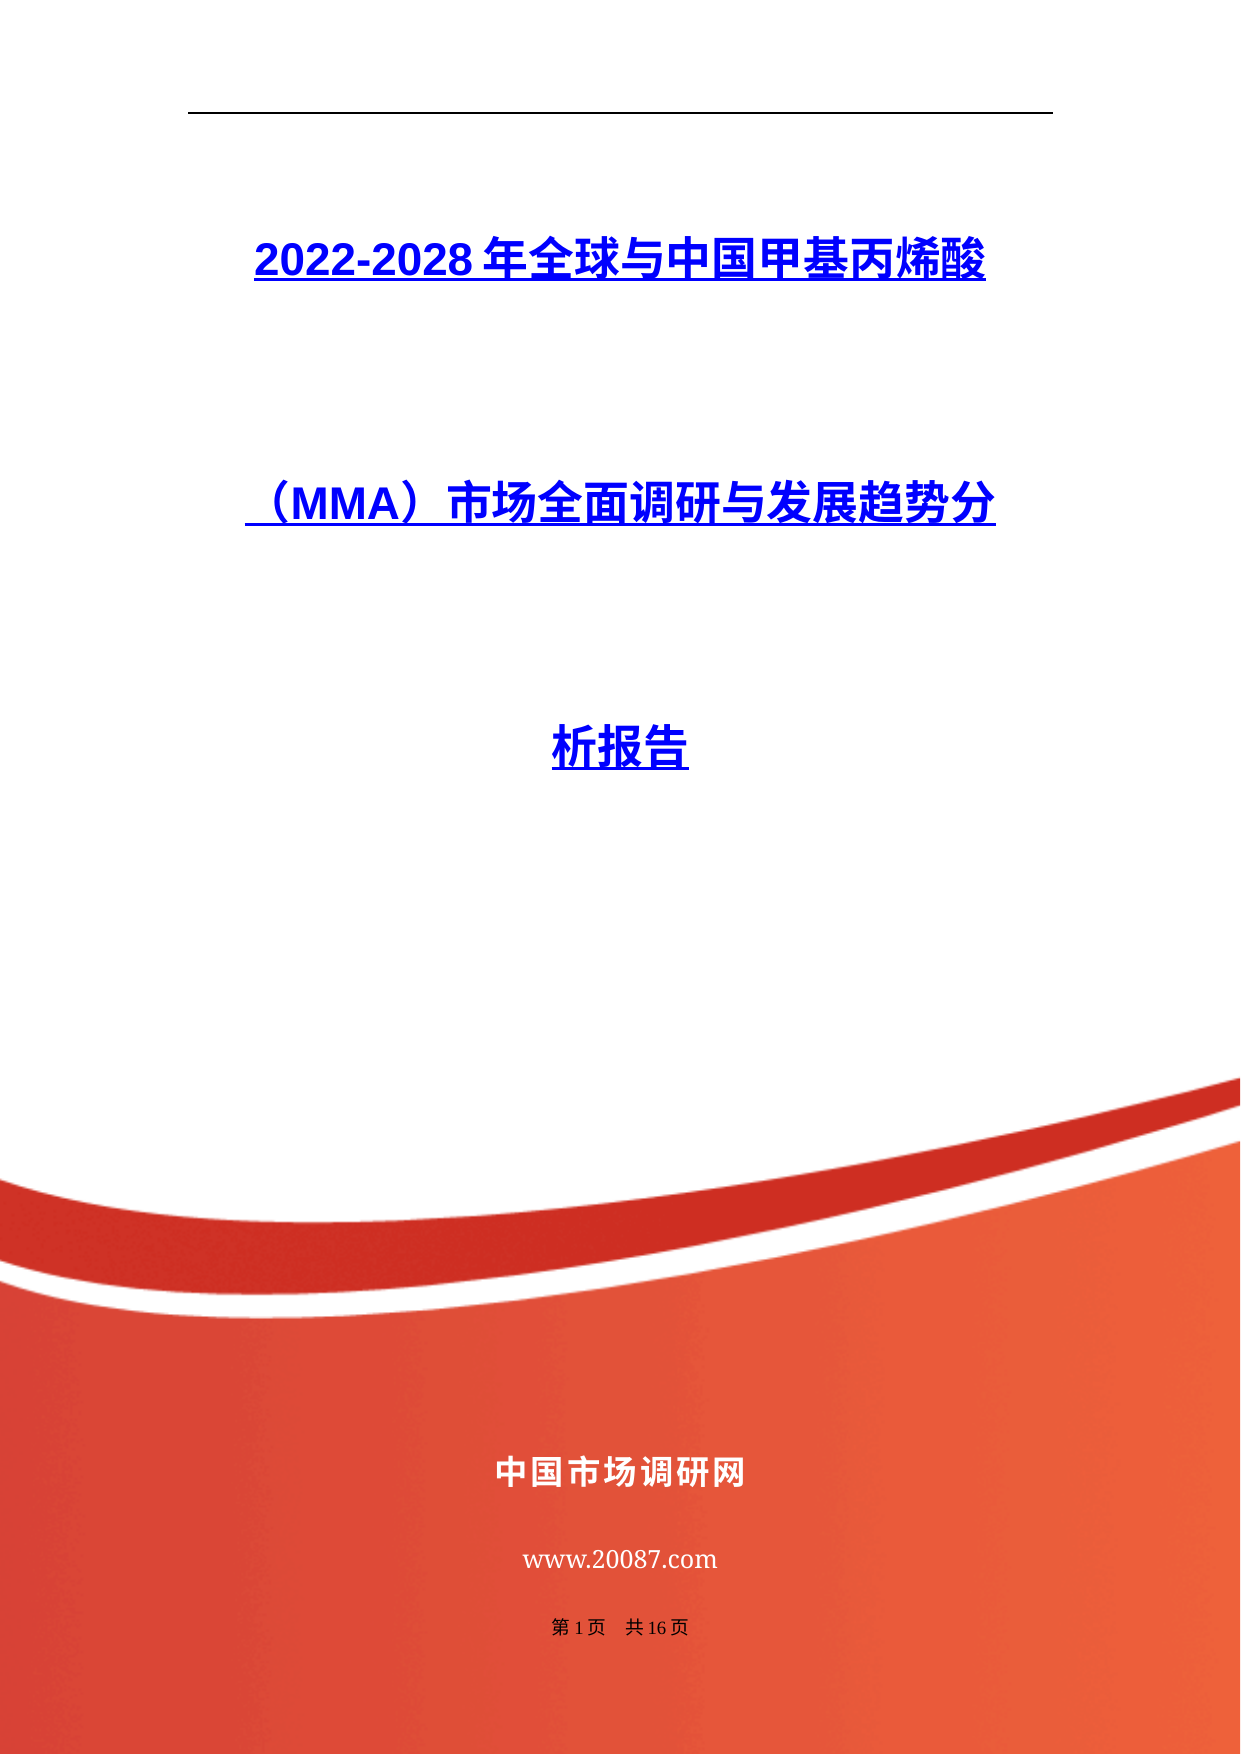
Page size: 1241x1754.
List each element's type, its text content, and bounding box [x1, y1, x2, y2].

subtitle 中国市场调研网 [187, 1437, 1053, 1502]
text www.20087.com [187, 1526, 1053, 1591]
picture [0, 1006, 1241, 1754]
table_header 2022-2028年全球与中国甲基丙烯酸（MMA）市场全面调研与发展趋势分析报告 [188, 207, 1053, 871]
